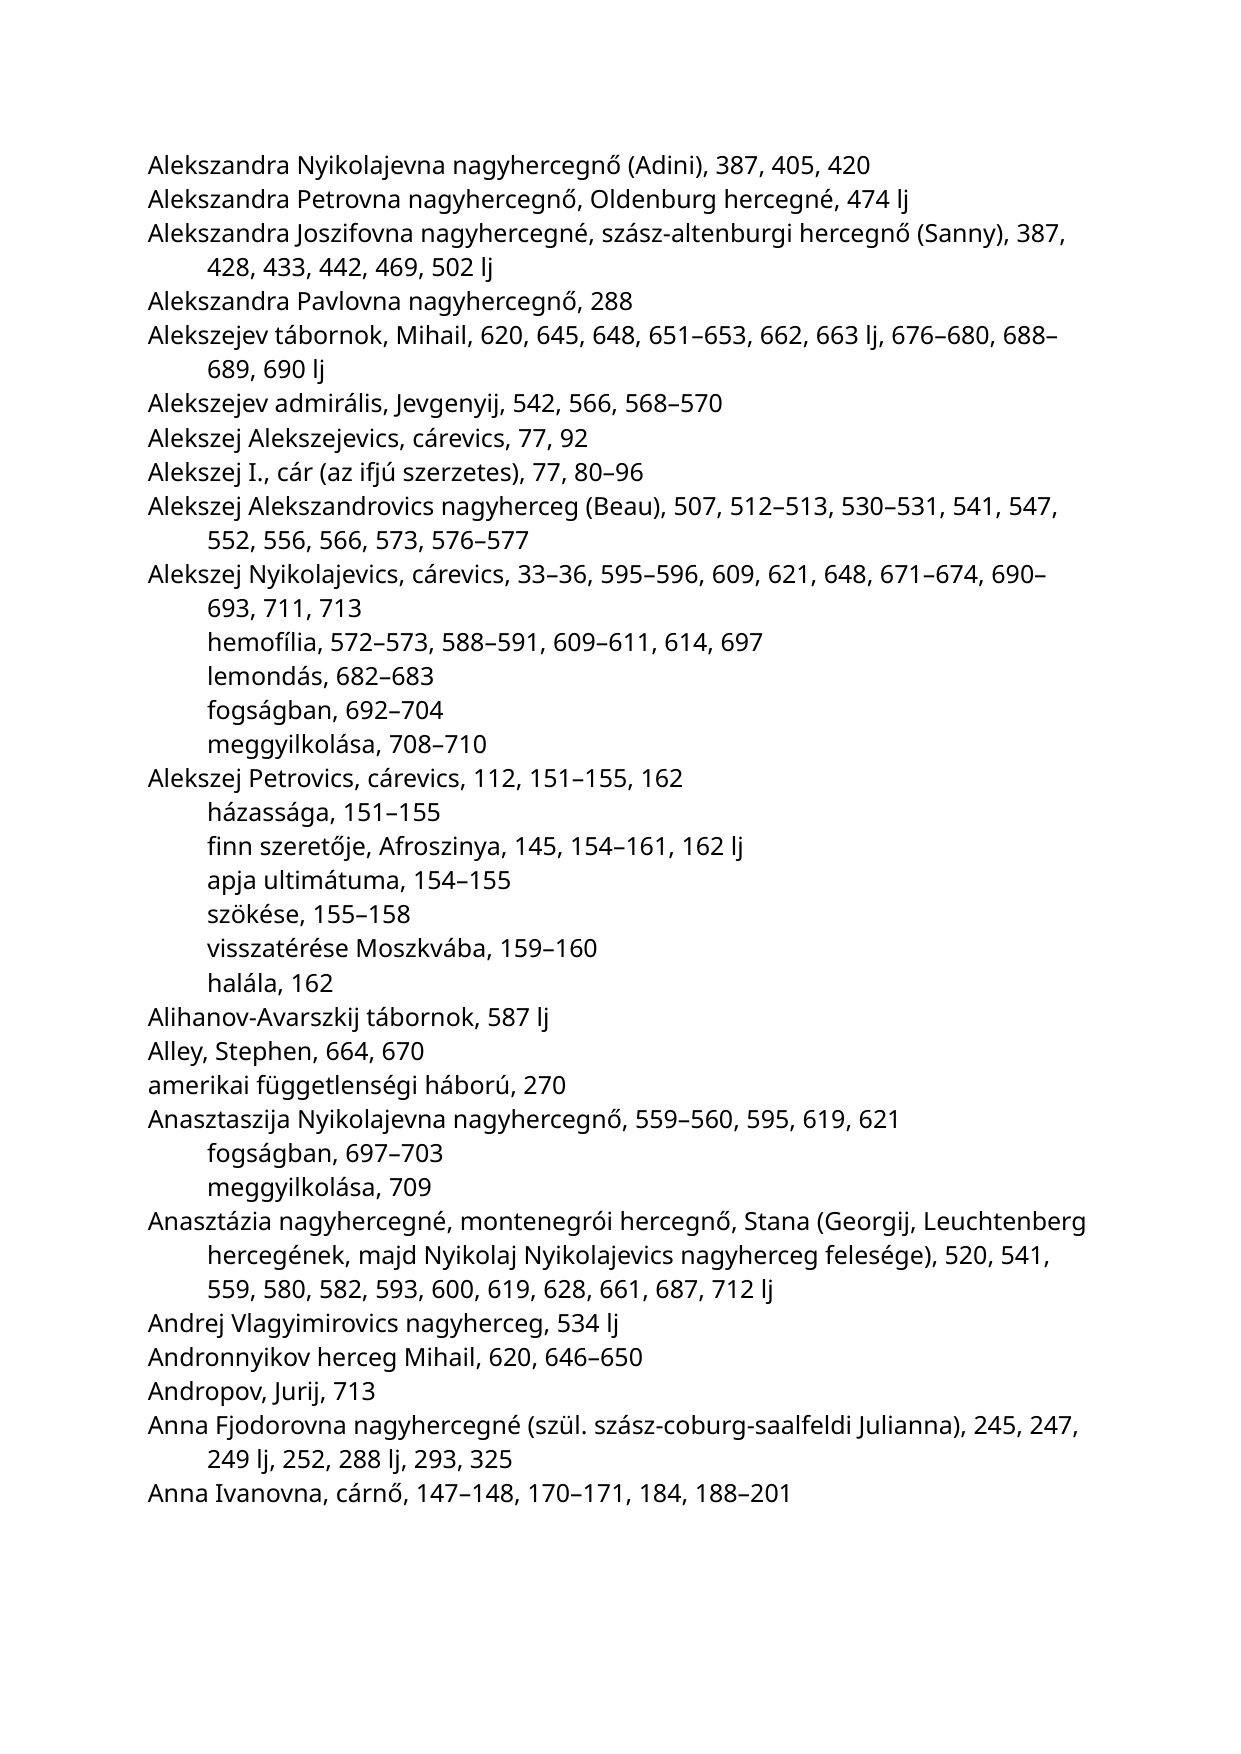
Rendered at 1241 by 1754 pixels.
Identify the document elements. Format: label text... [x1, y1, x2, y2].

text Alekszejev admirális, Jevgenyij, 542, 566, 568–570 [148, 386, 1092, 420]
text Alekszej Petrovics, cárevics, 112, 151–155, 162 házassága, 151–155 finn szeretője, Afroszinya, 145, 154–161, 162 lj apja ultimátuma, 154–155 szökése, 155–158 [148, 761, 1092, 931]
text Andrej Vlagyimirovics nagyherceg, 534 lj [148, 1306, 1092, 1340]
text Alekszandra Petrovna nagyhercegnő, Oldenburg hercegné, 474 lj [148, 182, 1092, 216]
text Alley, Stephen, 664, 670 [148, 1033, 1092, 1067]
text Andropov, Jurij, 713 [148, 1374, 1092, 1408]
text Alekszandra Pavlovna nagyhercegnő, 288 [148, 284, 1092, 318]
text Anasztázia nagyhercegné, montenegrói hercegnő, Stana (Georgij, Leuchtenberg hercegének, majd Nyikolaj Nyikolajevics nagyherceg felesége), 520, 541, 559, 580, 582, 593, 600, 619, 628, 661, 687, 712 lj [148, 1204, 1092, 1306]
text Alekszandra Nyikolajevna nagyhercegnő (Adini), 387, 405, 420 [148, 148, 1092, 182]
text Anasztaszija Nyikolajevna nagyhercegnő, 559–560, 595, 619, 621 fogságban, 697–703 meggyilkolása, 709 [148, 1101, 1092, 1204]
text Anna Fjodorovna nagyhercegné (szül. szász-coburg-saalfeldi Julianna), 245, 247, 249 lj, 252, 288 lj, 293, 325 [148, 1408, 1092, 1476]
text amerikai függetlenségi háború, 270 [148, 1067, 1092, 1101]
text Alekszejev tábornok, Mihail, 620, 645, 648, 651–653, 662, 663 lj, 676–680, 688–689, 690 lj [148, 318, 1092, 386]
text Alekszej Nyikolajevics, cárevics, 33–36, 595–596, 609, 621, 648, 671–674, 690–693, 711, 713 hemofília, 572–573, 588–591, 609–611, 614, 697 lemondás, 682–683 fogságban, 692–704 meggyilkolása, 708–710 [148, 556, 1092, 761]
text Andronnyikov herceg Mihail, 620, 646–650 [148, 1340, 1092, 1374]
text Alekszandra Joszifovna nagyhercegné, szász-altenburgi hercegnő (Sanny), 387, 428, 433, 442, 469, 502 lj [148, 216, 1092, 284]
text visszatérése Moszkvába, 159–160 halála, 162 [207, 931, 1092, 999]
text Alekszej Alekszejevics, cárevics, 77, 92 [148, 420, 1092, 454]
text Alekszej Alekszandrovics nagyherceg (Beau), 507, 512–513, 530–531, 541, 547, 552, 556, 566, 573, 576–577 [148, 488, 1092, 556]
text Anna Ivanovna, cárnő, 147–148, 170–171, 184, 188–201 [148, 1476, 1092, 1510]
text Alekszej I., cár (az ifjú szerzetes), 77, 80–96 [148, 454, 1092, 488]
text Alihanov-Avarszkij tábornok, 587 lj [148, 999, 1092, 1033]
